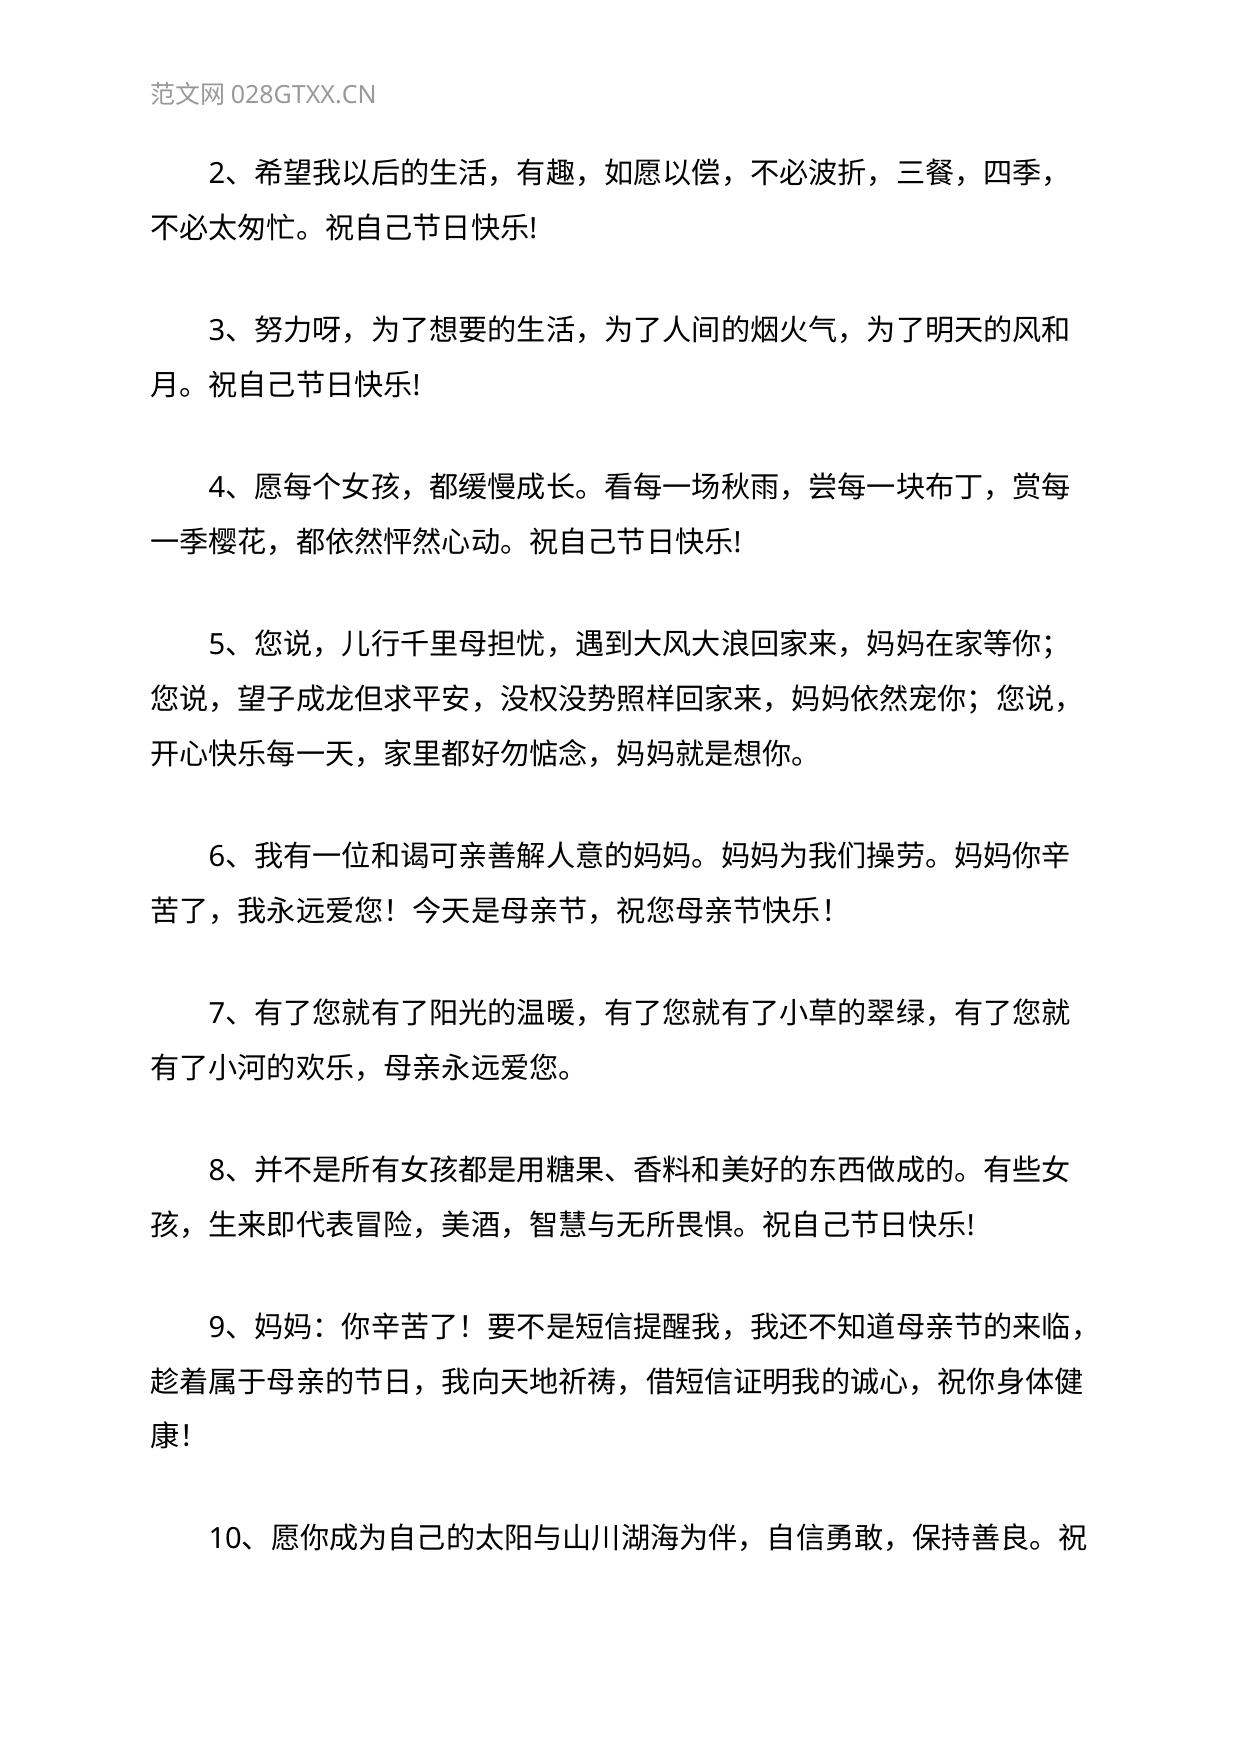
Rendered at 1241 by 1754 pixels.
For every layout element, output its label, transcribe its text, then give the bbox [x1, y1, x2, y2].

text 8、并不是所有女孩都是用糖果、香料和美好的东西做成的。有些女孩，生来即代表冒险，美酒，智慧与无所畏惧。祝自己节日快乐! [150, 1146, 1090, 1243]
text 6、我有一位和谒可亲善解人意的妈妈。妈妈为我们操劳。妈妈你辛苦了，我永远爱您！今天是母亲节，祝您母亲节快乐！ [150, 833, 1090, 930]
text 4、愿每个女孩，都缓慢成长。看每一场秋雨，尝每一块布丁，赏每一季樱花，都依然怦然心动。祝自己节日快乐! [150, 464, 1090, 561]
text 5、您说，儿行千里母担忧，遇到大风大浪回家来，妈妈在家等你；您说，望子成龙但求平安，没权没势照样回家来，妈妈依然宠你；您说，开心快乐每一天，家里都好勿惦念，妈妈就是想你。 [150, 621, 1090, 773]
text 2、希望我以后的生活，有趣，如愿以偿，不必波折，三餐，四季，不必太匆忙。祝自己节日快乐! [150, 150, 1090, 247]
text 9、妈妈：你辛苦了！要不是短信提醒我，我还不知道母亲节的来临，趁着属于母亲的节日，我向天地祈祷，借短信证明我的诚心，祝你身体健康！ [150, 1303, 1090, 1455]
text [150, 1515, 1090, 1557]
text 7、有了您就有了阳光的温暖，有了您就有了小草的翠绿，有了您就有了小河的欢乐，母亲永远爱您。 [150, 989, 1090, 1087]
text 3、努力呀，为了想要的生活，为了人间的烟火气，为了明天的风和月。祝自己节日快乐! [150, 307, 1090, 404]
